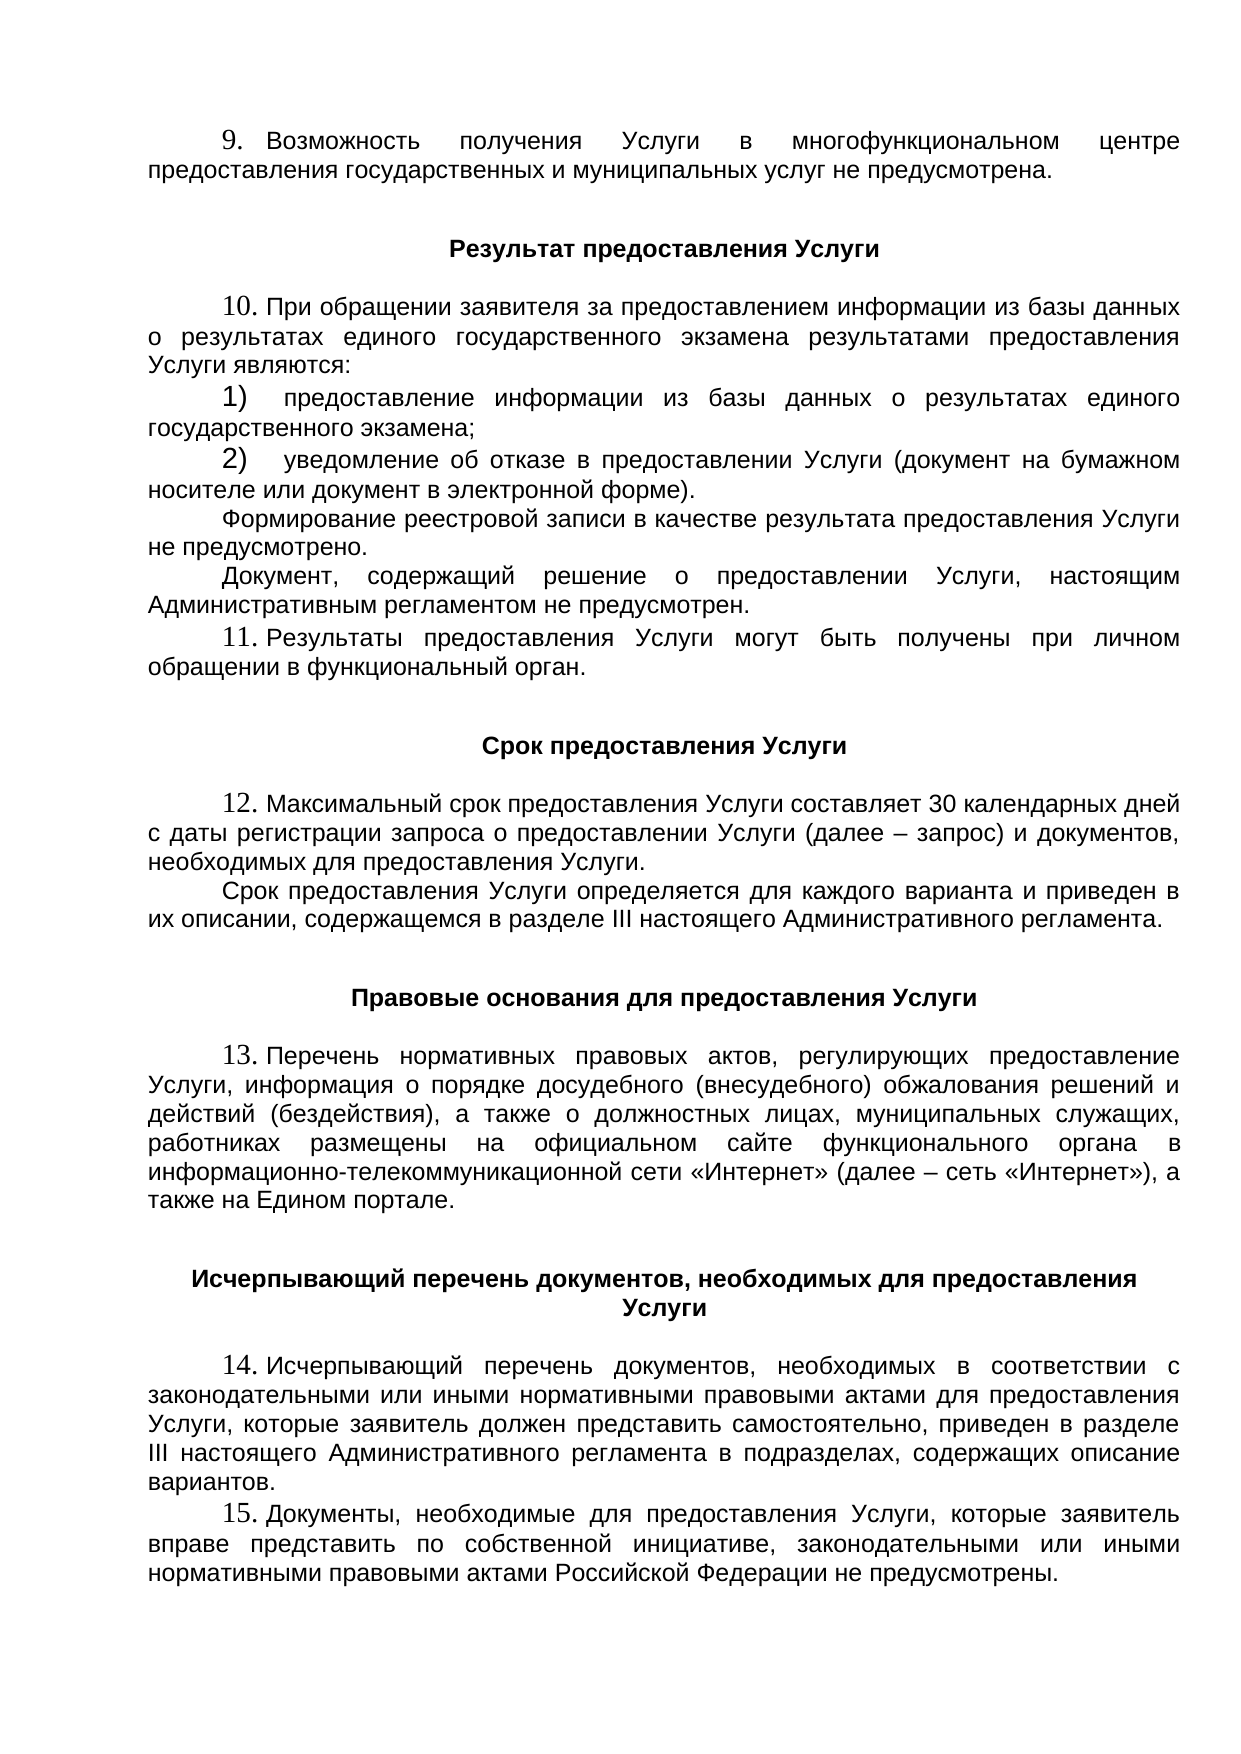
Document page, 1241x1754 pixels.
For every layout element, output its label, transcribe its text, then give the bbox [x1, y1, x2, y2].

text Формирование реестровой записи в качестве результата предоставления Услуги не предусмотрено. [148, 504, 1181, 561]
text Документ, содержащий решение о предоставлении Услуги, настоящим Административным регламентом не предусмотрен. [148, 561, 1181, 619]
list Результаты предоставления Услуги могут быть получены при личном обращении в функциональный орган. [148, 619, 1181, 681]
list уведомление об отказе в предоставлении Услуги (документ на бумажном носителе или документ в электронной форме). [148, 441, 1181, 504]
list При обращении заявителя за предоставлением информации из базы данных о результатах единого государственного экзамена результатами предоставления Услуги являются: [148, 288, 1181, 379]
text Исчерпывающий перечень документов, необходимых для предоставления Услуги [148, 1264, 1181, 1322]
list Перечень нормативных правовых актов, регулирующих предоставление Услуги, информация о порядке досудебного (внесудебного) обжалования решений и действий (бездействия), а также о должностных лицах, муниципальных служащих, работниках размещены на официальном сайте функционального органа в информационно-телекоммуникационной сети «Интернет» (далее – сеть «Интернет»), а также на Едином портале. [148, 1037, 1181, 1214]
text Срок предоставления Услуги [148, 731, 1181, 760]
list Документы, необходимые для предоставления Услуги, которые заявитель вправе представить по собственной инициативе, законодательными или иными нормативными правовыми актами Российской Федерации не предусмотрены. [148, 1495, 1181, 1586]
list Максимальный срок предоставления Услуги составляет 30 календарных дней с даты регистрации запроса о предоставлении Услуги (далее – запрос) и документов, необходимых для предоставления Услуги. [148, 785, 1181, 876]
list Исчерпывающий перечень документов, необходимых в соответствии с законодательными или иными нормативными правовыми актами для предоставления Услуги, которые заявитель должен представить самостоятельно, приведен в разделе III настоящего Административного регламента в подразделах, содержащих описание вариантов. [148, 1347, 1181, 1495]
list Возможность получения Услуги в многофункциональном центре предоставления государственных и муниципальных услуг не предусмотрена. [148, 122, 1181, 184]
list предоставление информации из базы данных о результатах единого государственного экзамена; [148, 379, 1181, 441]
text Срок предоставления Услуги определяется для каждого варианта и приведен в их описании, содержащемся в разделе III настоящего Административного регламента. [148, 876, 1181, 933]
text Результат предоставления Услуги [148, 234, 1181, 263]
text Правовые основания для предоставления Услуги [148, 983, 1181, 1012]
